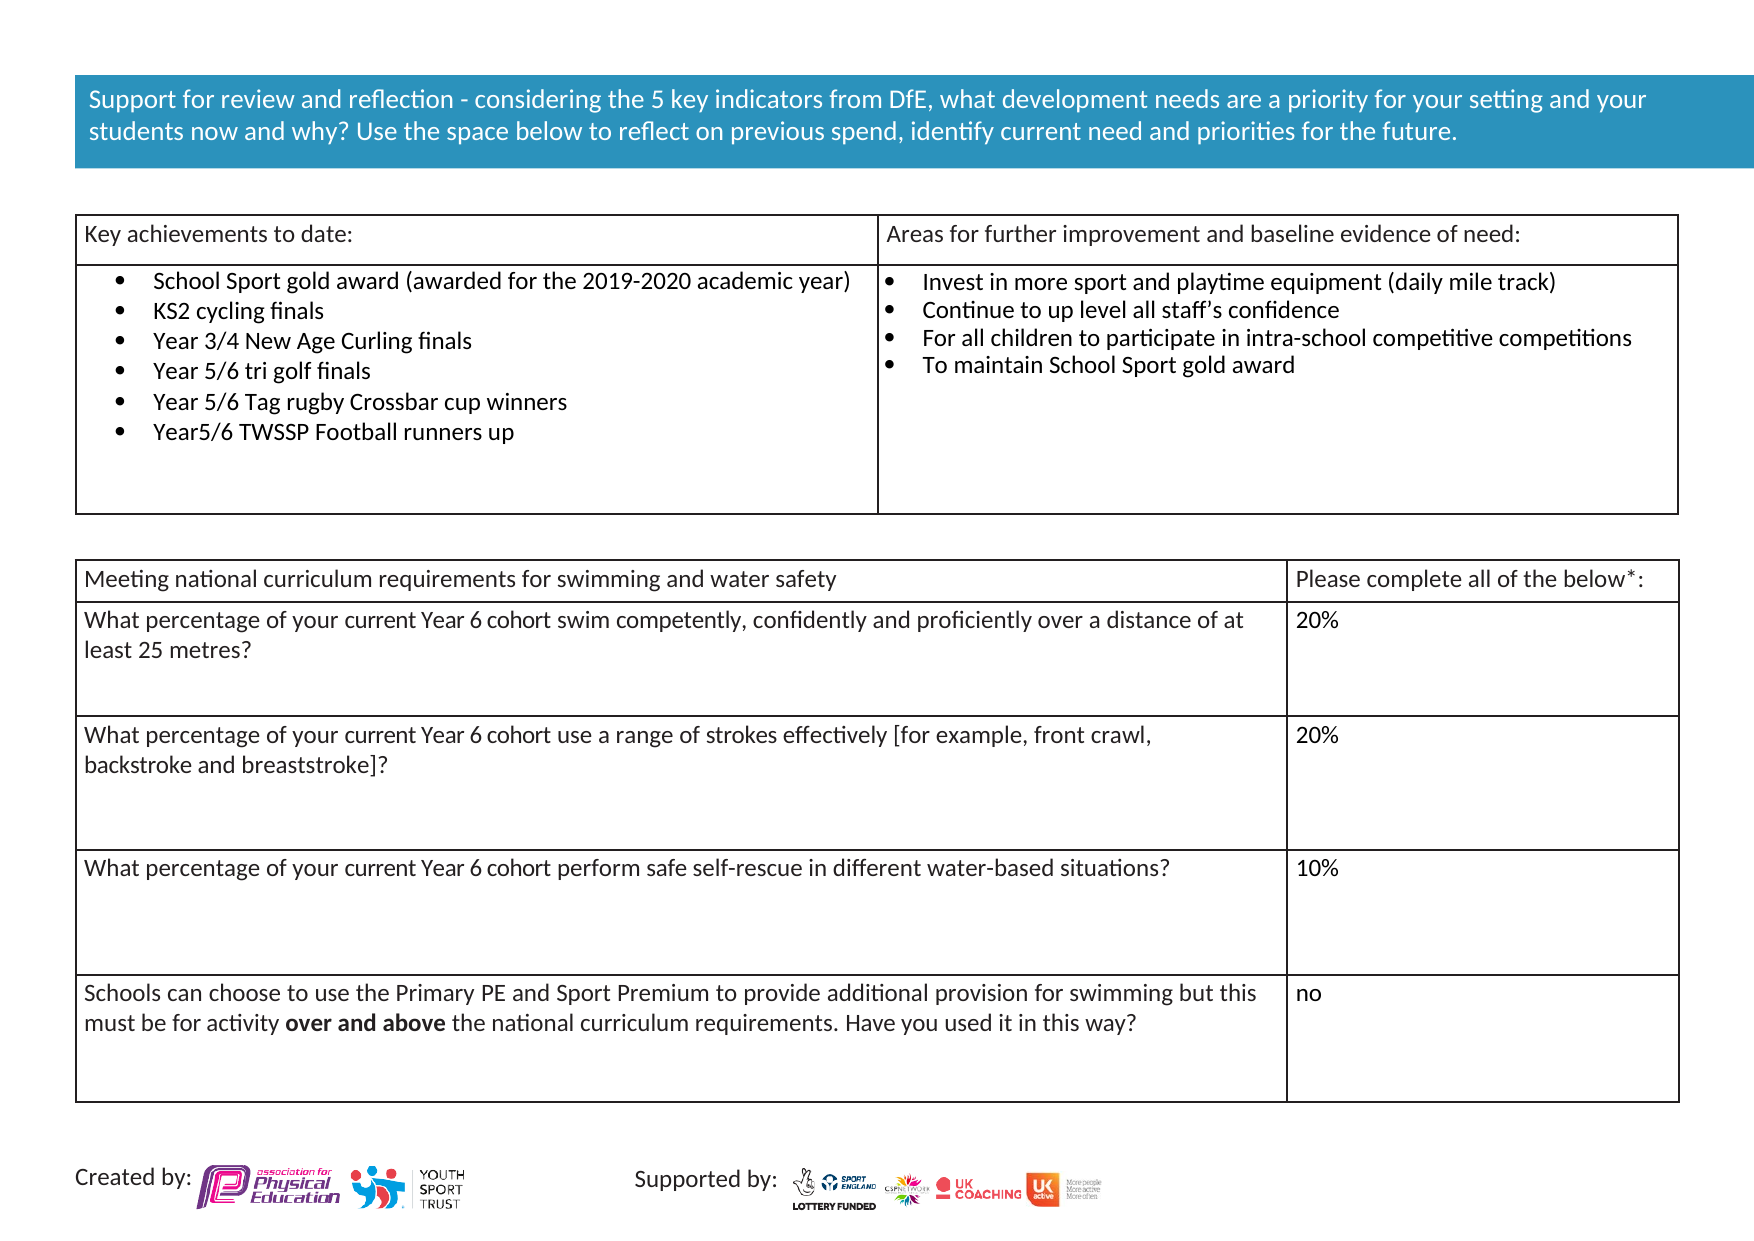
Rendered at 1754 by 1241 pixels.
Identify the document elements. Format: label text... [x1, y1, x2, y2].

table_cell School Sport gold award (awarded for the 2019-2020 academic year) KS2 cycling finals Year 3/4 New Age Curling finals Year 5/6 tri golf finals Year 5/6 Tag rugby Crossbar cup winners Year5/6 TWSSP Football runners up [77, 266, 877, 513]
table_header Meeting national curriculum requirements for swimming and water safety [77, 561, 1286, 601]
table_cell 10% [1288, 851, 1678, 973]
picture [885, 1167, 930, 1212]
table_cell [76, 1103, 1678, 1111]
table_cell 20% [1288, 603, 1678, 715]
picture [366, 1186, 390, 1209]
picture [841, 1176, 876, 1189]
table_cell Schools can choose to use the Primary PE and Sport Premium to provide additional provision for swimming but this must be for activity over and above the national curriculum requirements. Have you used it in this way? [77, 976, 1286, 1101]
table_cell What percentage of your current Year 6 cohort perform safe self-rescue in different water-based situations? [77, 851, 1286, 973]
table_cell Invest in more sport and playtime equipment (daily mile track) Continue to up level all staff’s confidence For all children to participate in intra-school competitive competitions To maintain School Sport gold award [879, 266, 1677, 513]
table_header Areas for further improvement and baseline evidence of need: [879, 216, 1677, 264]
picture [936, 1177, 951, 1199]
picture [250, 1168, 340, 1203]
picture [955, 1179, 1022, 1199]
picture [203, 1168, 246, 1208]
table_cell What percentage of your current Year 6 cohort swim competently, confidently and proficiently over a distance of at least 25 metres? [77, 603, 1286, 715]
picture [350, 1166, 464, 1209]
picture [821, 1174, 838, 1191]
table_header Key achievements to date: [77, 216, 877, 264]
table_cell 20% [1288, 717, 1678, 848]
table_cell no [1288, 976, 1678, 1101]
picture [1025, 1171, 1102, 1207]
table_header Please complete all of the below*: [1288, 561, 1678, 601]
picture [793, 1168, 815, 1196]
table_cell What percentage of your current Year 6 cohort use a range of strokes effectively [for example, front crawl, backstroke and breaststroke]? [77, 717, 1286, 848]
